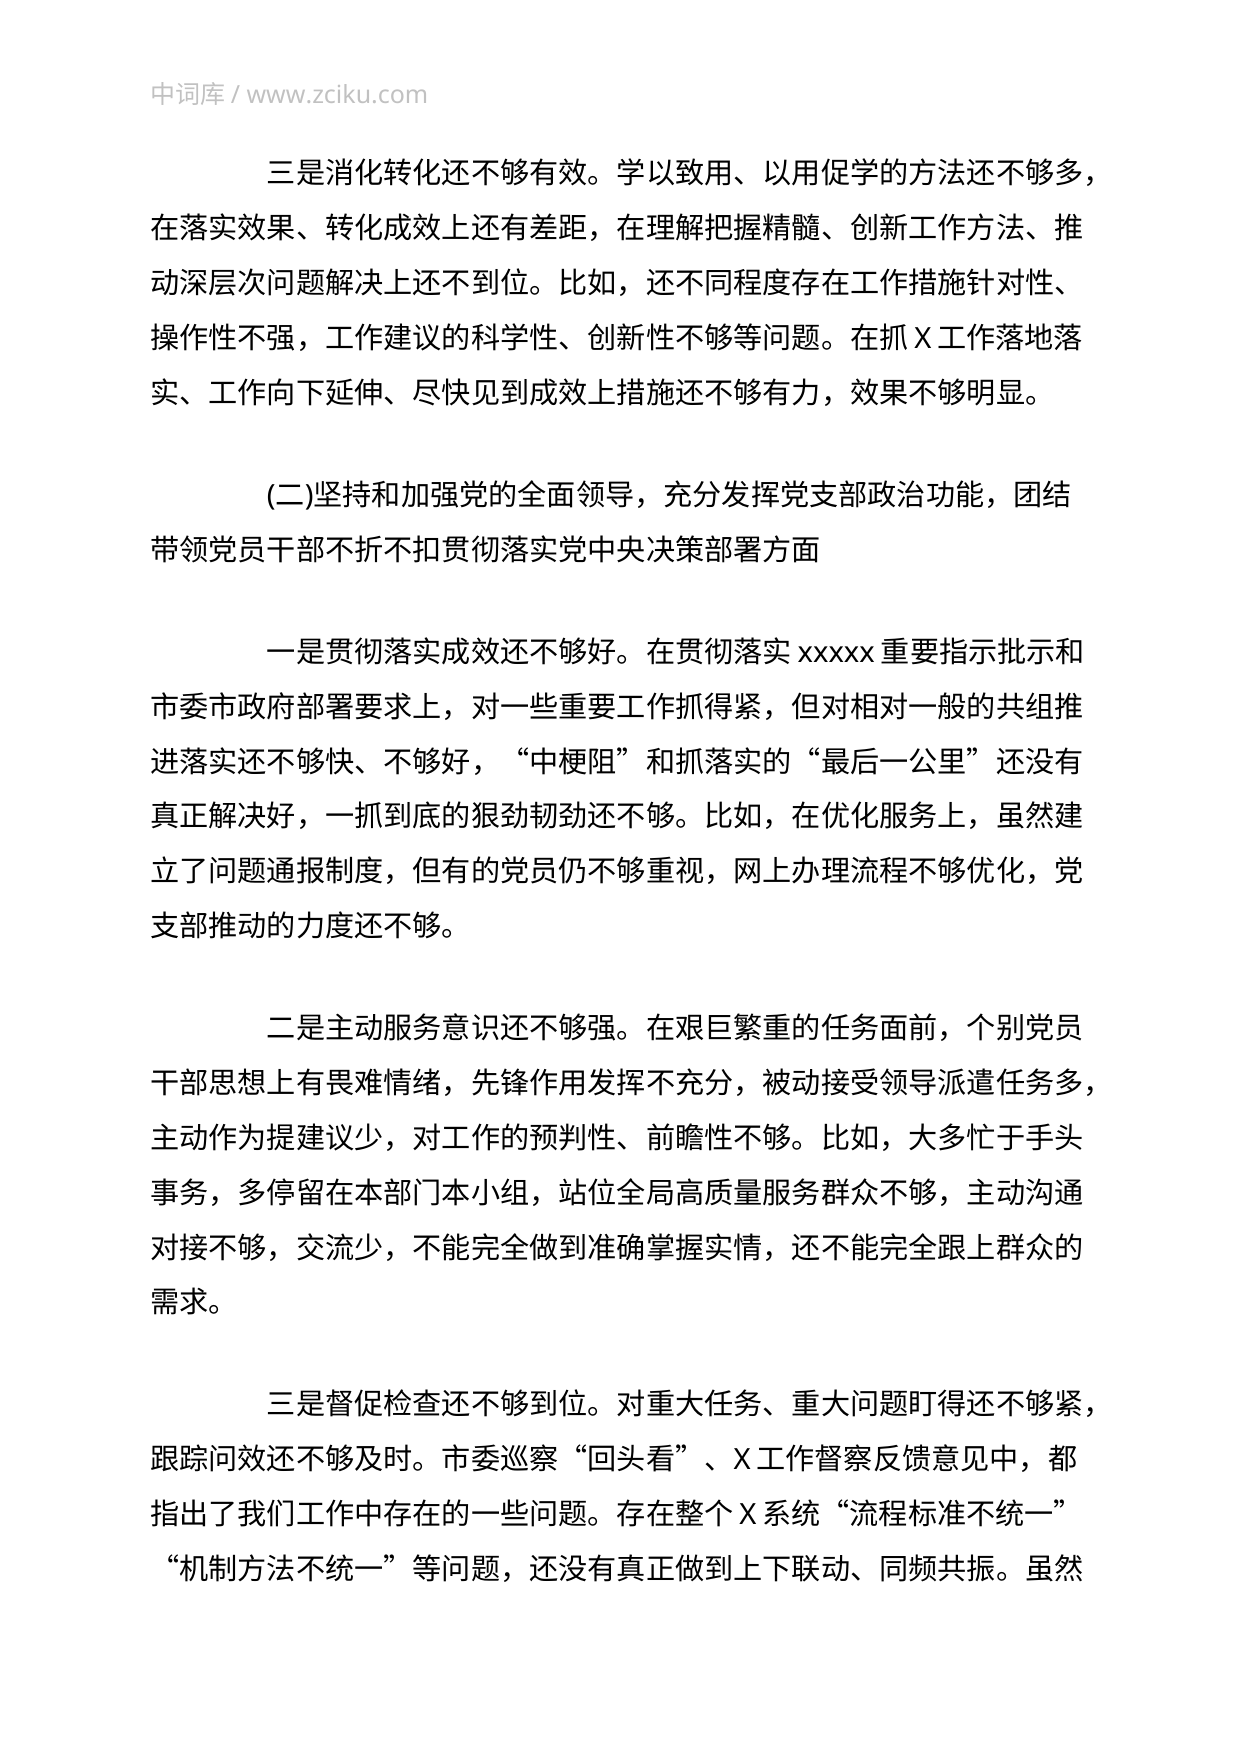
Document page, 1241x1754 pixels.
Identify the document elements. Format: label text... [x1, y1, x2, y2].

text 三是消化转化还不够有效。学以致用、以用促学的方法还不够多，在落实效果、转化成效上还有差距，在理解把握精髓、创新工作方法、推动深层次问题解决上还不到位。比如，还不同程度存在工作措施针对性、操作性不强，工作建议的科学性、创新性不够等问题。在抓X工作落地落实、工作向下延伸、尽快见到成效上措施还不够有力，效果不够明显。 [150, 150, 1090, 412]
text (二)坚持和加强党的全面领导，充分发挥党支部政治功能，团结带领党员干部不折不扣贯彻落实党中央决策部署方面 [150, 471, 1090, 569]
text 二是主动服务意识还不够强。在艰巨繁重的任务面前，个别党员干部思想上有畏难情绪，先锋作用发挥不充分，被动接受领导派遣任务多，主动作为提建议少，对工作的预判性、前瞻性不够。比如，大多忙于手头事务，多停留在本部门本小组，站位全局高质量服务群众不够，主动沟通对接不够，交流少，不能完全做到准确掌握实情，还不能完全跟上群众的需求。 [150, 1004, 1090, 1321]
text 一是贯彻落实成效还不够好。在贯彻落实xxxxx重要指示批示和市委市政府部署要求上，对一些重要工作抓得紧，但对相对一般的共组推进落实还不够快、不够好，“中梗阻”和抓落实的“最后一公里”还没有真正解决好，一抓到底的狠劲韧劲还不够。比如，在优化服务上，虽然建立了问题通报制度，但有的党员仍不够重视，网上办理流程不够优化，党支部推动的力度还不够。 [150, 628, 1090, 945]
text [150, 1381, 1090, 1588]
